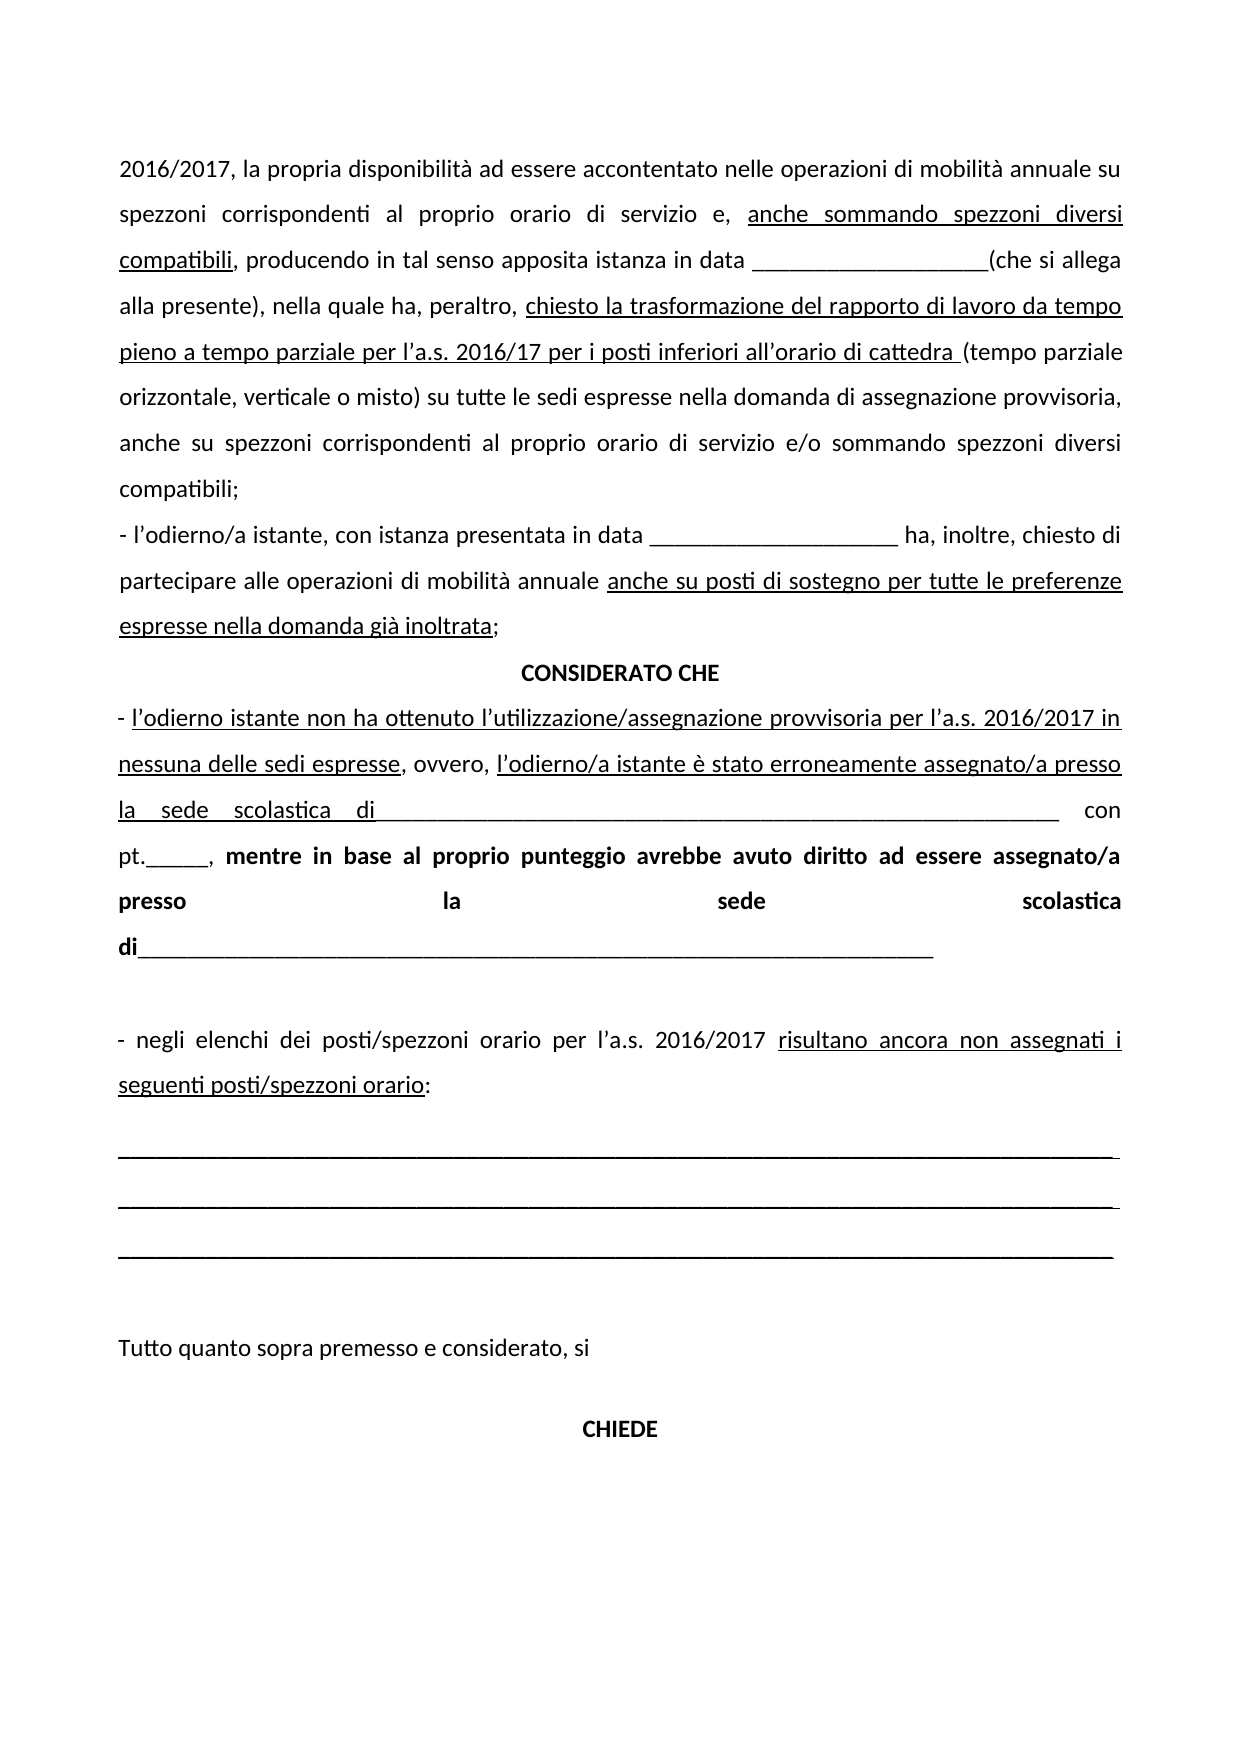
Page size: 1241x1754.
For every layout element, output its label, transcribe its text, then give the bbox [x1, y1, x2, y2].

text - l’odierno/a istante, con istanza presentata in data ____________________ ha, inoltre, chiesto di partecipare alle operazioni di mobilità annuale anche su posti di sostegno per tutte le preferenze espresse nella domanda già inoltrata; [119, 519, 1123, 641]
subtitle CONSIDERATO CHE [118, 657, 1122, 687]
text Tutto quanto sopra premesso e considerato, si [118, 1316, 1240, 1366]
subtitle CHIEDE [118, 1413, 1122, 1443]
text - l’odierno istante non ha ottenuto l’utilizzazione/assegnazione provvisoria per l’a.s. 2016/2017 in nessuna delle sedi espresse, ovvero, l’odierno/a istante è stato erroneamente assegnato/a presso la sede scolastica di_______________________________________________________ con pt._____, mentre in base al proprio punteggio avrebbe avuto diritto ad essere assegnato/a presso la sede scolastica di________________________________________________________________ [117, 703, 1122, 962]
text - negli elenchi dei posti/spezzoni orario per l’a.s. 2016/2017 risultano ancora non assegnati i seguenti posti/spezzoni orario: [117, 1024, 1122, 1100]
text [119, 153, 1123, 503]
